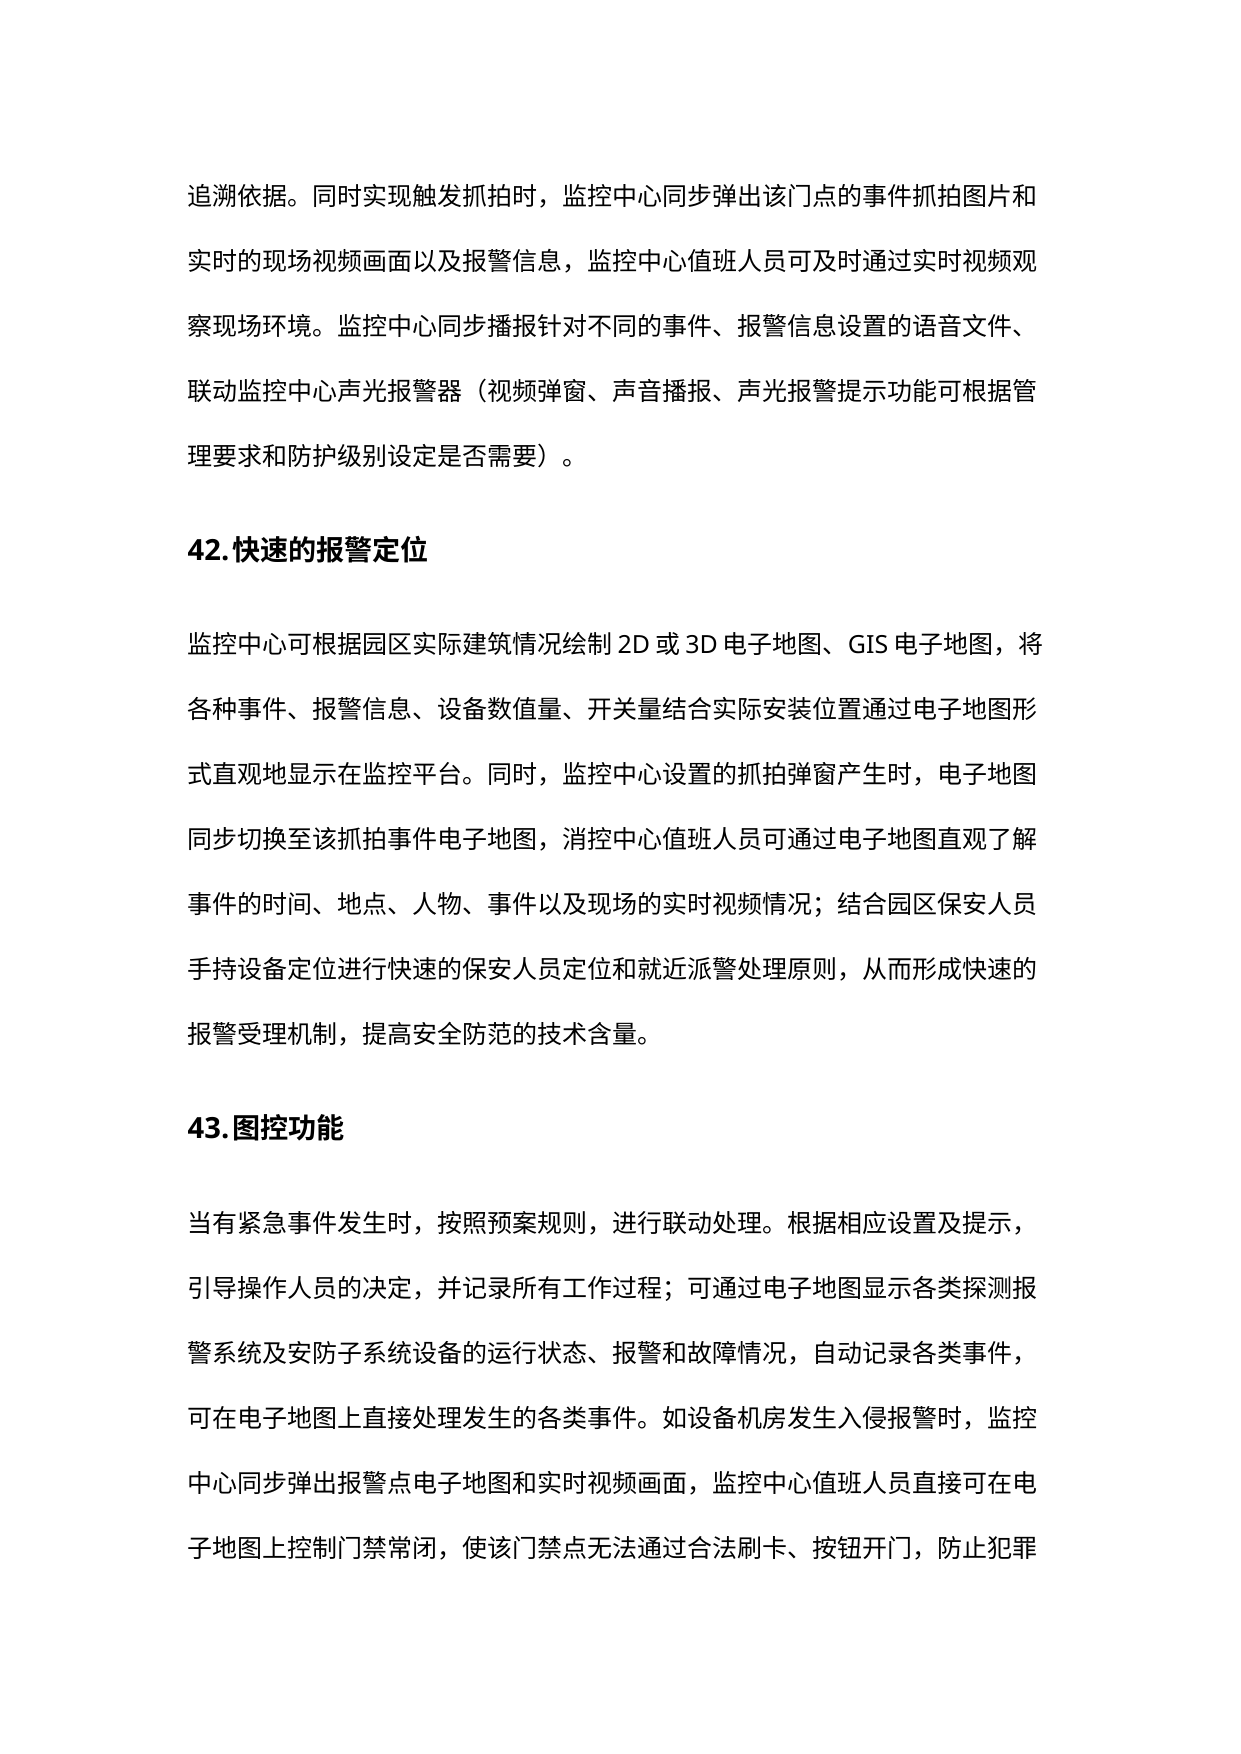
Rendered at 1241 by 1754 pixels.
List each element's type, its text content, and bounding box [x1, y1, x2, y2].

list 图控功能 [187, 1094, 1053, 1159]
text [187, 162, 1053, 487]
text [187, 1189, 1053, 1579]
list 快速的报警定位 [187, 516, 1053, 581]
text 监控中心可根据园区实际建筑情况绘制2D或3D电子地图、GIS电子地图，将各种事件、报警信息、设备数值量、开关量结合实际安装位置通过电子地图形式直观地显示在监控平台。同时，监控中心设置的抓拍弹窗产生时，电子地图同步切换至该抓拍事件电子地图，消控中心值班人员可通过电子地图直观了解事件的时间、地点、人物、事件以及现场的实时视频情况；结合园区保安人员手持设备定位进行快速的保安人员定位和就近派警处理原则，从而形成快速的报警受理机制，提高安全防范的技术含量。 [187, 610, 1053, 1065]
